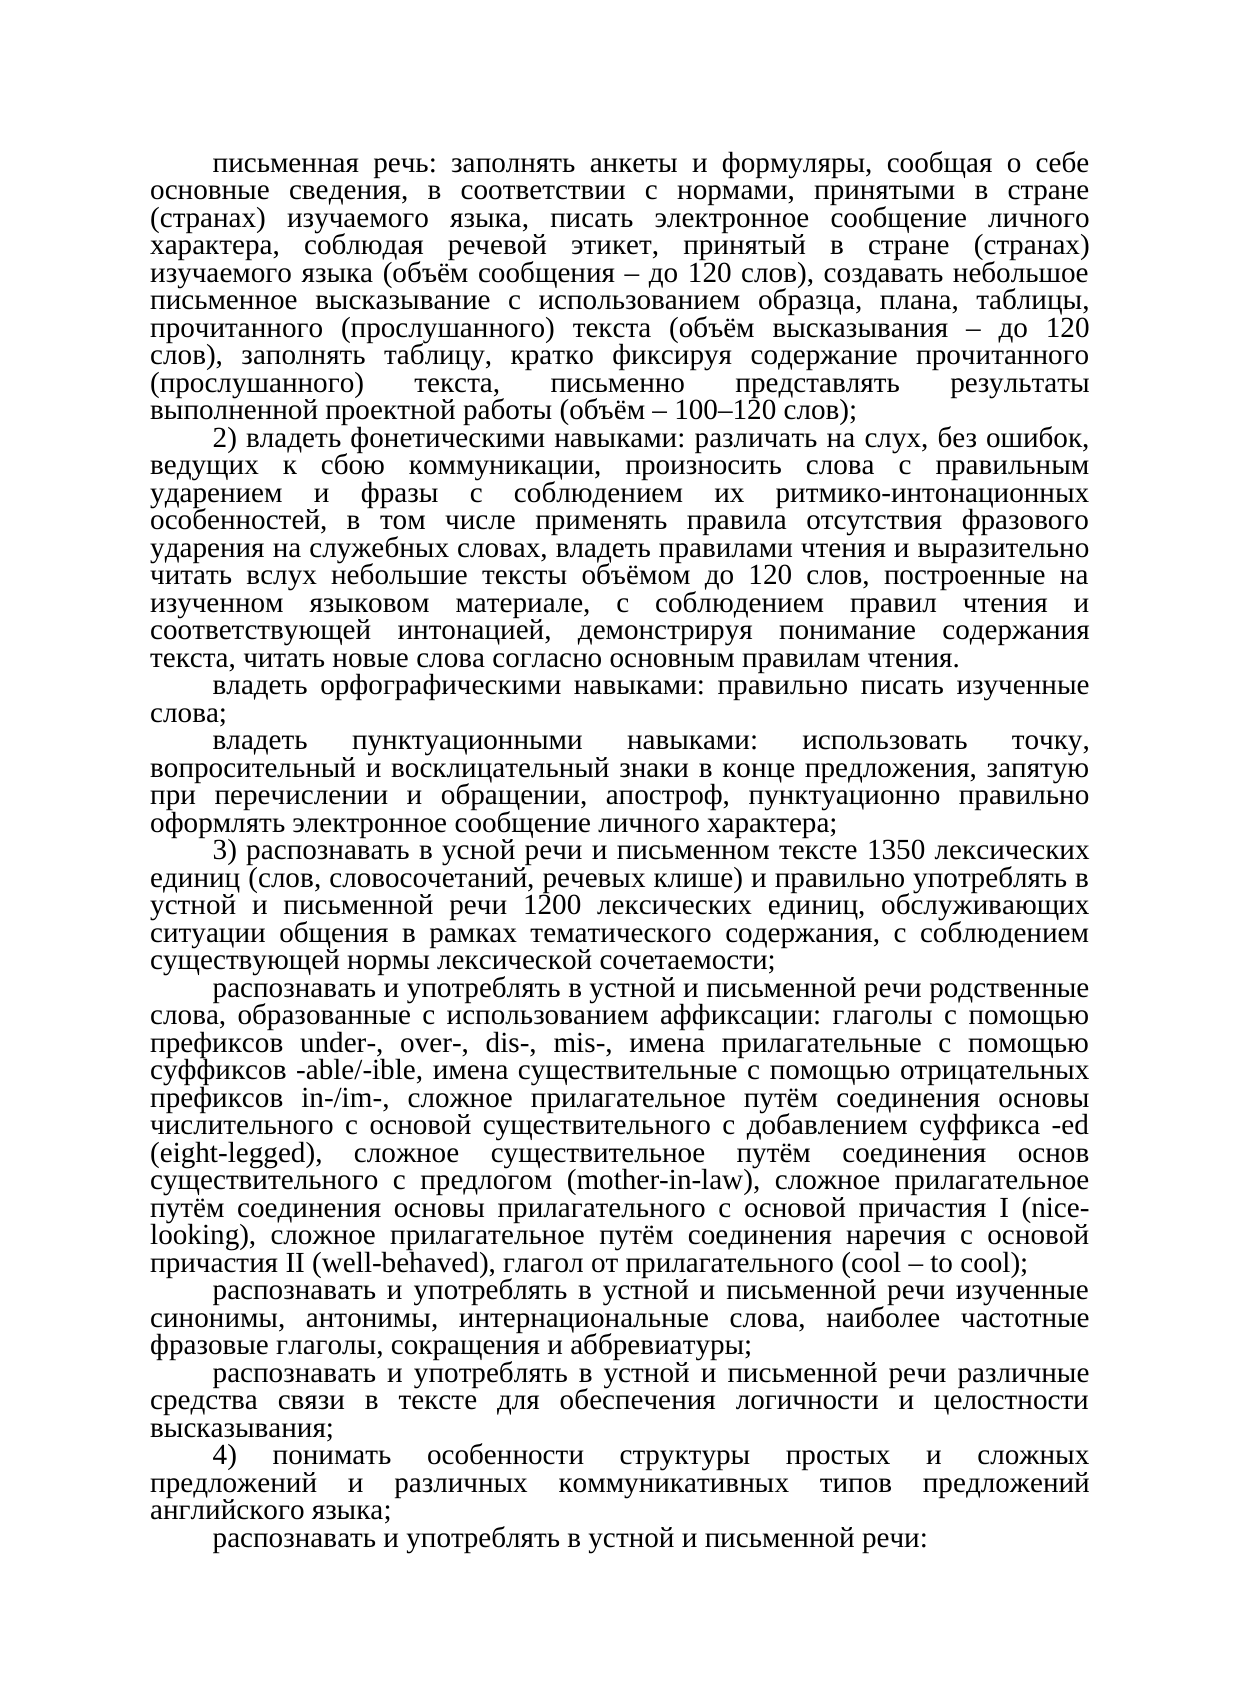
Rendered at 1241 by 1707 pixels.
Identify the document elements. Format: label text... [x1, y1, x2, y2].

text письменная речь: заполнять анкеты и формуляры, сообщая о себе основные сведения, в соответствии с нормами, принятыми в стране (странах) изучаемого языка, писать электронное сообщение личного характера, соблюдая речевой этикет, принятый в стране (странах) изучаемого языка (объём сообщения – до 120 слов), создавать небольшое письменное высказывание с использованием образца, плана, таблицы, прочитанного (прослушанного) текста (объём высказывания – до 120 слов), заполнять таблицу, кратко фиксируя содержание прочитанного (прослушанного) текста, письменно представлять результаты выполненной проектной работы (объём – 100–120 слов); [150, 150, 1090, 425]
text распознавать и употреблять в устной и письменной речи: [150, 1525, 1090, 1552]
text 2) владеть фонетическими навыками: различать на слух, без ошибок, ведущих к сбою коммуникации, произносить слова с правильным ударением и фразы с соблюдением их ритмико-интонационных особенностей, в том числе применять правила отсутствия фразового ударения на служебных словах, владеть правилами чтения и выразительно читать вслух небольшие тексты объёмом до 120 слов, построенные на изученном языковом материале, с соблюдением правил чтения и соответствующей интонацией, демонстрируя понимание содержания текста, читать новые слова согласно основным правилам чтения. [150, 425, 1090, 672]
text распознавать и употреблять в устной и письменной речи изученные синонимы, антонимы, интернациональные слова, наиболее частотные фразовые глаголы, сокращения и аббревиатуры; [150, 1277, 1090, 1360]
text распознавать и употреблять в устной и письменной речи различные средства связи в тексте для обеспечения логичности и целостности высказывания; [150, 1360, 1090, 1442]
text владеть орфографическими навыками: правильно писать изученные слова; [150, 672, 1090, 727]
text распознавать и употреблять в устной и письменной речи родственные слова, образованные с использованием аффиксации: глаголы с помощью префиксов under-, over-, dis-, mis-, имена прилагательные с помощью суффиксов -able/-ible, имена существительные с помощью отрицательных префиксов in-/im-, сложное прилагательное путём соединения основы числительного с основой существительного с добавлением суффикса -ed (eight-legged), сложное существительное путём соединения основ существительного с предлогом (mother-in-law), сложное прилагательное путём соединения основы прилагательного с основой причастия I (nice-looking), сложное прилагательное путём соединения наречия с основой причастия II (well-behaved), глагол от прилагательного (cool – to cool); [150, 975, 1090, 1277]
text владеть пунктуационными навыками: использовать точку, вопросительный и восклицательный знаки в конце предложения, запятую при перечислении и обращении, апостроф, пунктуационно правильно оформлять электронное сообщение личного характера; [150, 727, 1090, 837]
text 4) понимать особенности структуры простых и сложных предложений и различных коммуникативных типов предложений английского языка; [150, 1442, 1090, 1525]
text 3) распознавать в усной речи и письменном тексте 1350 лексических единиц (слов, словосочетаний, речевых клише) и правильно употреблять в устной и письменной речи 1200 лексических единиц, обслуживающих ситуации общения в рамках тематического содержания, с соблюдением существующей нормы лексической сочетаемости; [150, 837, 1090, 975]
